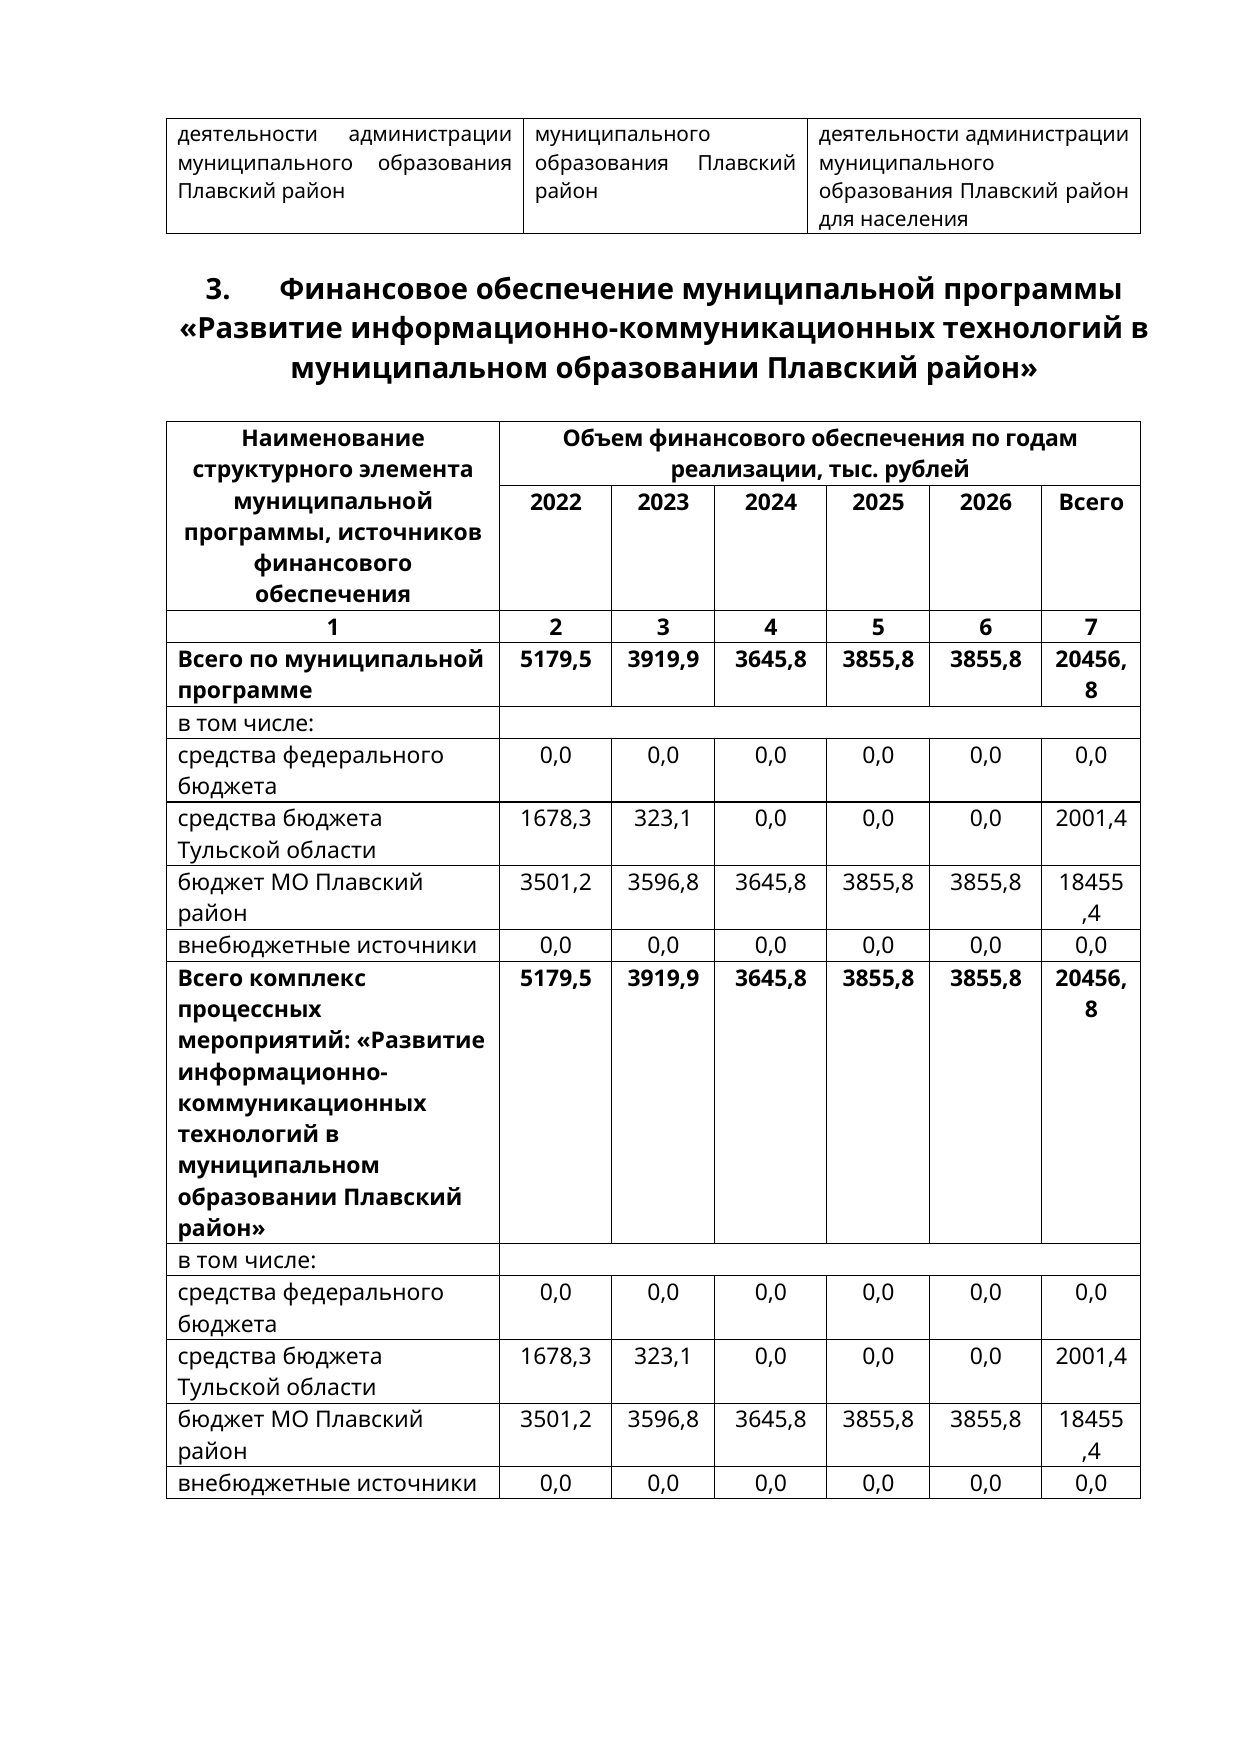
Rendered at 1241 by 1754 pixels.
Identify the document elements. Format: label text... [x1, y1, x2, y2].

table_cell 3645,8 [715, 962, 826, 1243]
table_cell 0,0 [1042, 1276, 1140, 1339]
table_cell 0,0 [930, 930, 1041, 961]
table_cell 3596,8 [612, 1404, 714, 1466]
table_cell 0,0 [827, 1340, 929, 1402]
table_cell средства федерального бюджета [167, 739, 499, 801]
table_cell 0,0 [612, 739, 714, 801]
table_cell Всего по муниципальной программе [167, 643, 499, 706]
table_cell 1678,3 [500, 803, 611, 865]
table_cell 0,0 [827, 1276, 929, 1339]
table_cell 5179,5 [500, 643, 611, 706]
table_cell средства федерального бюджета [167, 1276, 499, 1339]
table_cell 0,0 [500, 1467, 611, 1498]
table_cell 0,0 [500, 930, 611, 961]
table_cell 0,0 [827, 930, 929, 961]
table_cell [808, 119, 1140, 233]
table_cell [500, 1244, 1140, 1275]
table_cell в том числе: [167, 1244, 499, 1275]
table_cell 0,0 [715, 803, 826, 865]
table_cell 18455,4 [1042, 866, 1140, 928]
table_cell 1678,3 [500, 1340, 611, 1402]
table_cell 3919,9 [612, 962, 714, 1243]
table_cell 0,0 [930, 1340, 1041, 1402]
table_cell 0,0 [715, 1467, 826, 1498]
table_cell средства бюджета Тульской области [167, 803, 499, 865]
table_cell 2026 [930, 486, 1041, 610]
table_cell 3855,8 [930, 962, 1041, 1243]
table_cell 5 [827, 611, 929, 642]
table_cell 2025 [827, 486, 929, 610]
table_cell 2 [500, 611, 611, 642]
table_cell 2001,4 [1042, 1340, 1140, 1402]
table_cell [167, 119, 523, 233]
table_cell 0,0 [930, 739, 1041, 801]
table_cell 0,0 [715, 1340, 826, 1402]
table_cell 1 [167, 611, 499, 642]
table_cell 3645,8 [715, 1404, 826, 1466]
table_cell 4 [715, 611, 826, 642]
table_cell 0,0 [715, 739, 826, 801]
table_header Наименование структурного элемента муниципальной программы, источников финансового обеспечения [167, 422, 499, 610]
table_cell 0,0 [500, 739, 611, 801]
table_cell бюджет МО Плавский район [167, 1404, 499, 1466]
table_cell 0,0 [1042, 739, 1140, 801]
table_cell [500, 707, 1140, 738]
table_cell 0,0 [930, 1276, 1041, 1339]
table_cell 0,0 [1042, 1467, 1140, 1498]
table_cell 5179,5 [500, 962, 611, 1243]
table_cell средства бюджета Тульской области [167, 1340, 499, 1402]
table_cell 3855,8 [827, 866, 929, 928]
table_cell 3645,8 [715, 866, 826, 928]
table_cell 2024 [715, 486, 826, 610]
table_cell 3855,8 [930, 866, 1041, 928]
list Финансовое обеспечение муниципальной программы «Развитие информационно-коммуникационных технологий в муниципальном образовании Плавский район» [177, 268, 1152, 387]
table_cell 6 [930, 611, 1041, 642]
table_cell 3855,8 [930, 643, 1041, 706]
table_cell 18455,4 [1042, 1404, 1140, 1466]
table_cell внебюджетные источники [167, 930, 499, 961]
table_cell 3855,8 [827, 962, 929, 1243]
table_cell 2023 [612, 486, 714, 610]
table_cell 0,0 [1042, 930, 1140, 961]
table_header Объем финансового обеспечения по годам реализации, тыс. рублей [500, 422, 1140, 485]
table_cell 3645,8 [715, 643, 826, 706]
table_cell 0,0 [827, 1467, 929, 1498]
table_cell 0,0 [715, 930, 826, 961]
table_cell 2001,4 [1042, 803, 1140, 865]
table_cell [524, 119, 807, 233]
table_cell 0,0 [715, 1276, 826, 1339]
table_cell 3596,8 [612, 866, 714, 928]
table_cell Всего [1042, 486, 1140, 610]
table_cell 3501,2 [500, 1404, 611, 1466]
table_cell 0,0 [612, 1276, 714, 1339]
table_cell 323,1 [612, 1340, 714, 1402]
table_cell в том числе: [167, 707, 499, 738]
table_cell 0,0 [930, 803, 1041, 865]
table_cell 3855,8 [827, 1404, 929, 1466]
table_cell 2022 [500, 486, 611, 610]
table_cell 20456,8 [1042, 643, 1140, 706]
table_cell 20456,8 [1042, 962, 1140, 1243]
table_cell 0,0 [612, 1467, 714, 1498]
table_cell 3501,2 [500, 866, 611, 928]
table_cell 0,0 [827, 739, 929, 801]
table_cell 3855,8 [930, 1404, 1041, 1466]
table_cell 323,1 [612, 803, 714, 865]
table_cell бюджет МО Плавский район [167, 866, 499, 928]
table_cell 0,0 [930, 1467, 1041, 1498]
table_cell 0,0 [612, 930, 714, 961]
table_cell 0,0 [827, 803, 929, 865]
table_cell 3855,8 [827, 643, 929, 706]
table_cell Всего комплекс процессных мероприятий: «Развитие информационно-коммуникационных технологий в муниципальном образовании Плавский район» [167, 962, 499, 1243]
table_cell 3919,9 [612, 643, 714, 706]
table_cell 7 [1042, 611, 1140, 642]
table_cell 3 [612, 611, 714, 642]
table_cell 0,0 [500, 1276, 611, 1339]
table_cell внебюджетные источники [167, 1467, 499, 1498]
